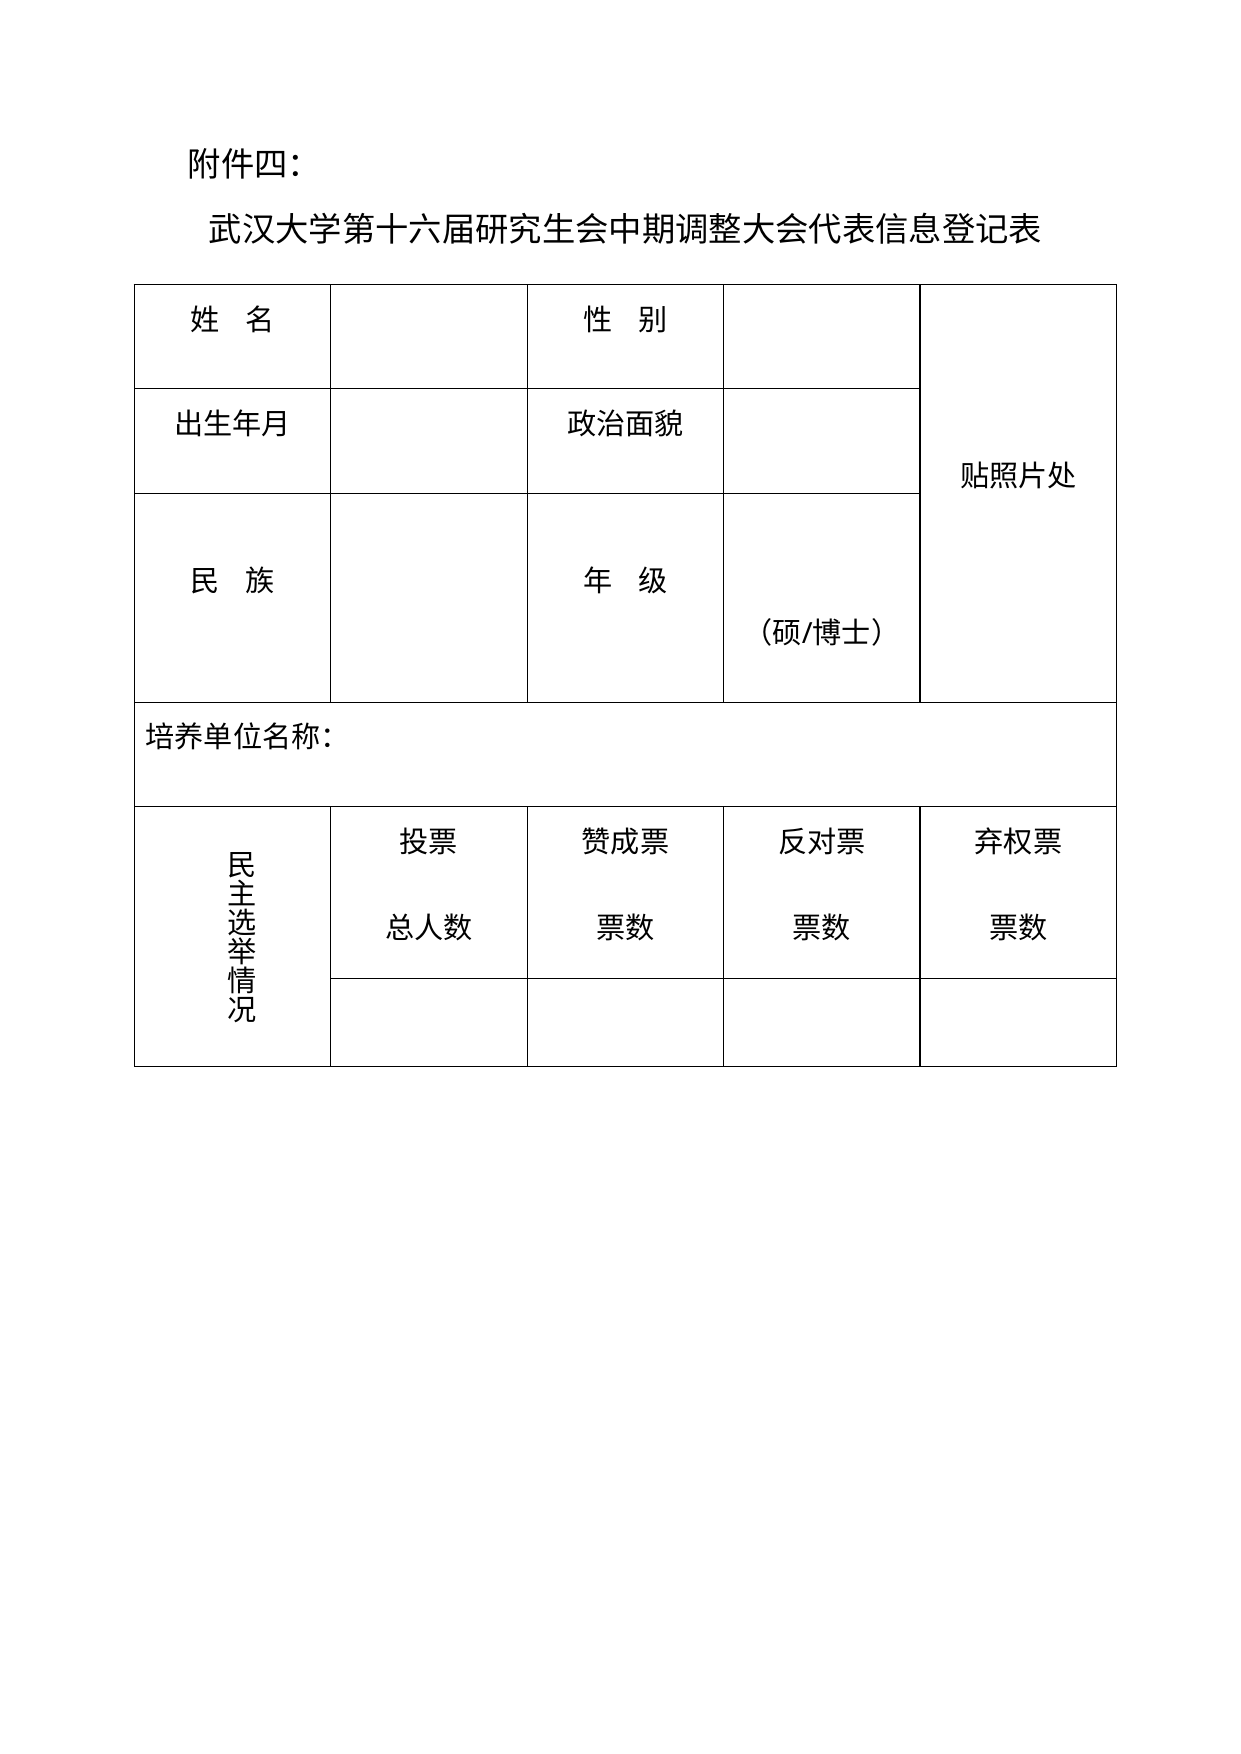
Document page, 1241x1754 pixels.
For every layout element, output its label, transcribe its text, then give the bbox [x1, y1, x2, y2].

table_cell [528, 979, 723, 1066]
subtitle 附件四： [187, 130, 1063, 195]
table_cell [331, 979, 527, 1066]
table_cell 反对票 票数 [724, 807, 919, 977]
table_cell 出生年月 [135, 389, 330, 493]
table_cell [331, 389, 527, 493]
table_header 性 别 [528, 285, 723, 388]
table_cell 年 级 [528, 494, 723, 702]
table_header 贴照片处 [921, 285, 1116, 702]
table_header [724, 285, 919, 388]
table_cell 民 族 [135, 494, 330, 702]
table_cell （硕/博士） [724, 494, 919, 702]
table_cell 民主选举情况 [135, 807, 330, 1066]
table_header 姓 名 [135, 285, 330, 388]
table_cell [331, 494, 527, 702]
table_cell 弃权票 票数 [921, 807, 1116, 977]
table_cell [921, 979, 1116, 1066]
table_cell 培养单位名称： [135, 703, 1116, 806]
table_cell [724, 979, 919, 1066]
table_cell [724, 389, 919, 493]
text 武汉大学第十六届研究生会中期调整大会代表信息登记表 [187, 195, 1063, 260]
table_cell 政治面貌 [528, 389, 723, 493]
table_cell 赞成票 票数 [528, 807, 723, 977]
table_cell 投票 总人数 [331, 807, 527, 977]
table_header [331, 285, 527, 388]
